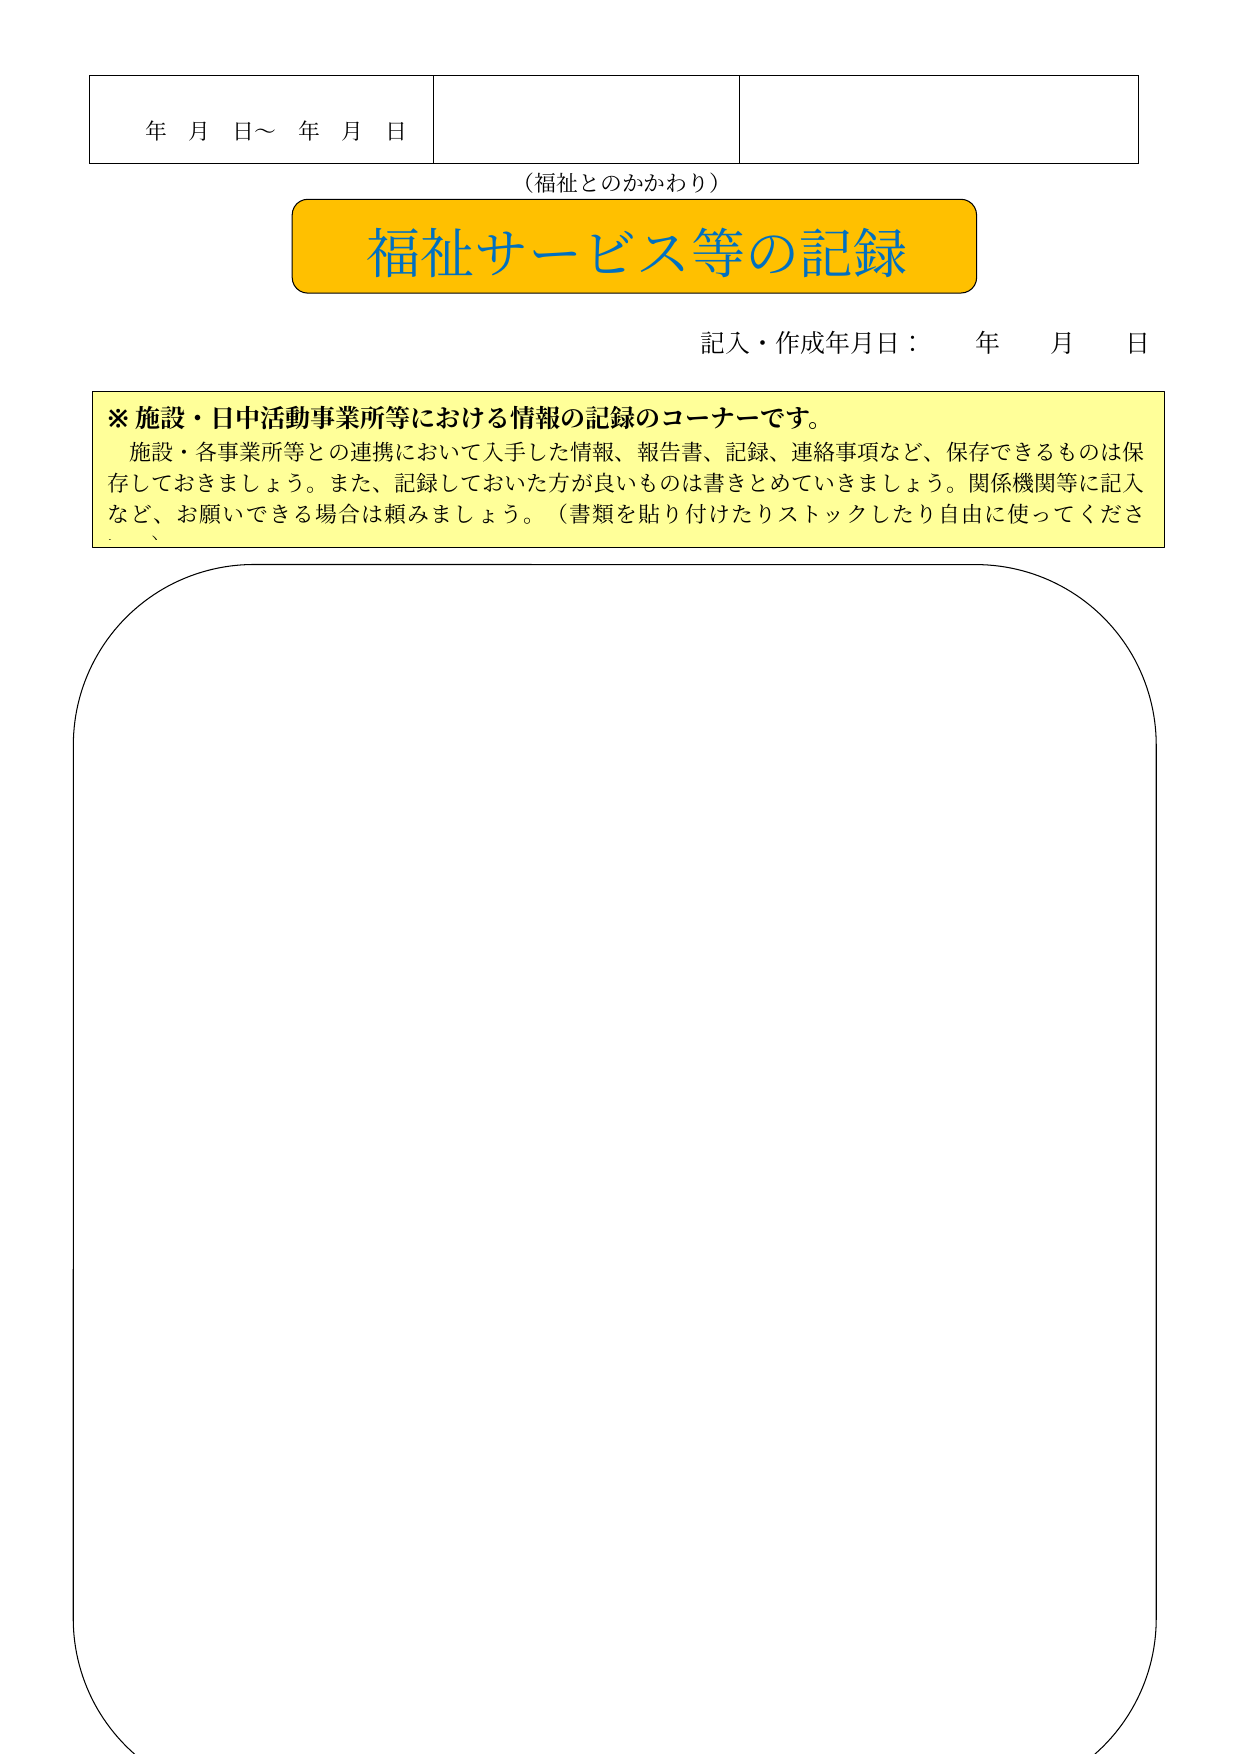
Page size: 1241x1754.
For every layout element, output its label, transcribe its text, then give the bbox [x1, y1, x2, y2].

table_cell [740, 76, 1138, 163]
table_cell 年 月 日～ 年 月 日 [90, 76, 433, 163]
text 記入・作成年月日： 年 月 日 [75, 306, 1165, 377]
table_cell [434, 76, 739, 163]
text （福祉とのかかわり） [75, 164, 1165, 199]
